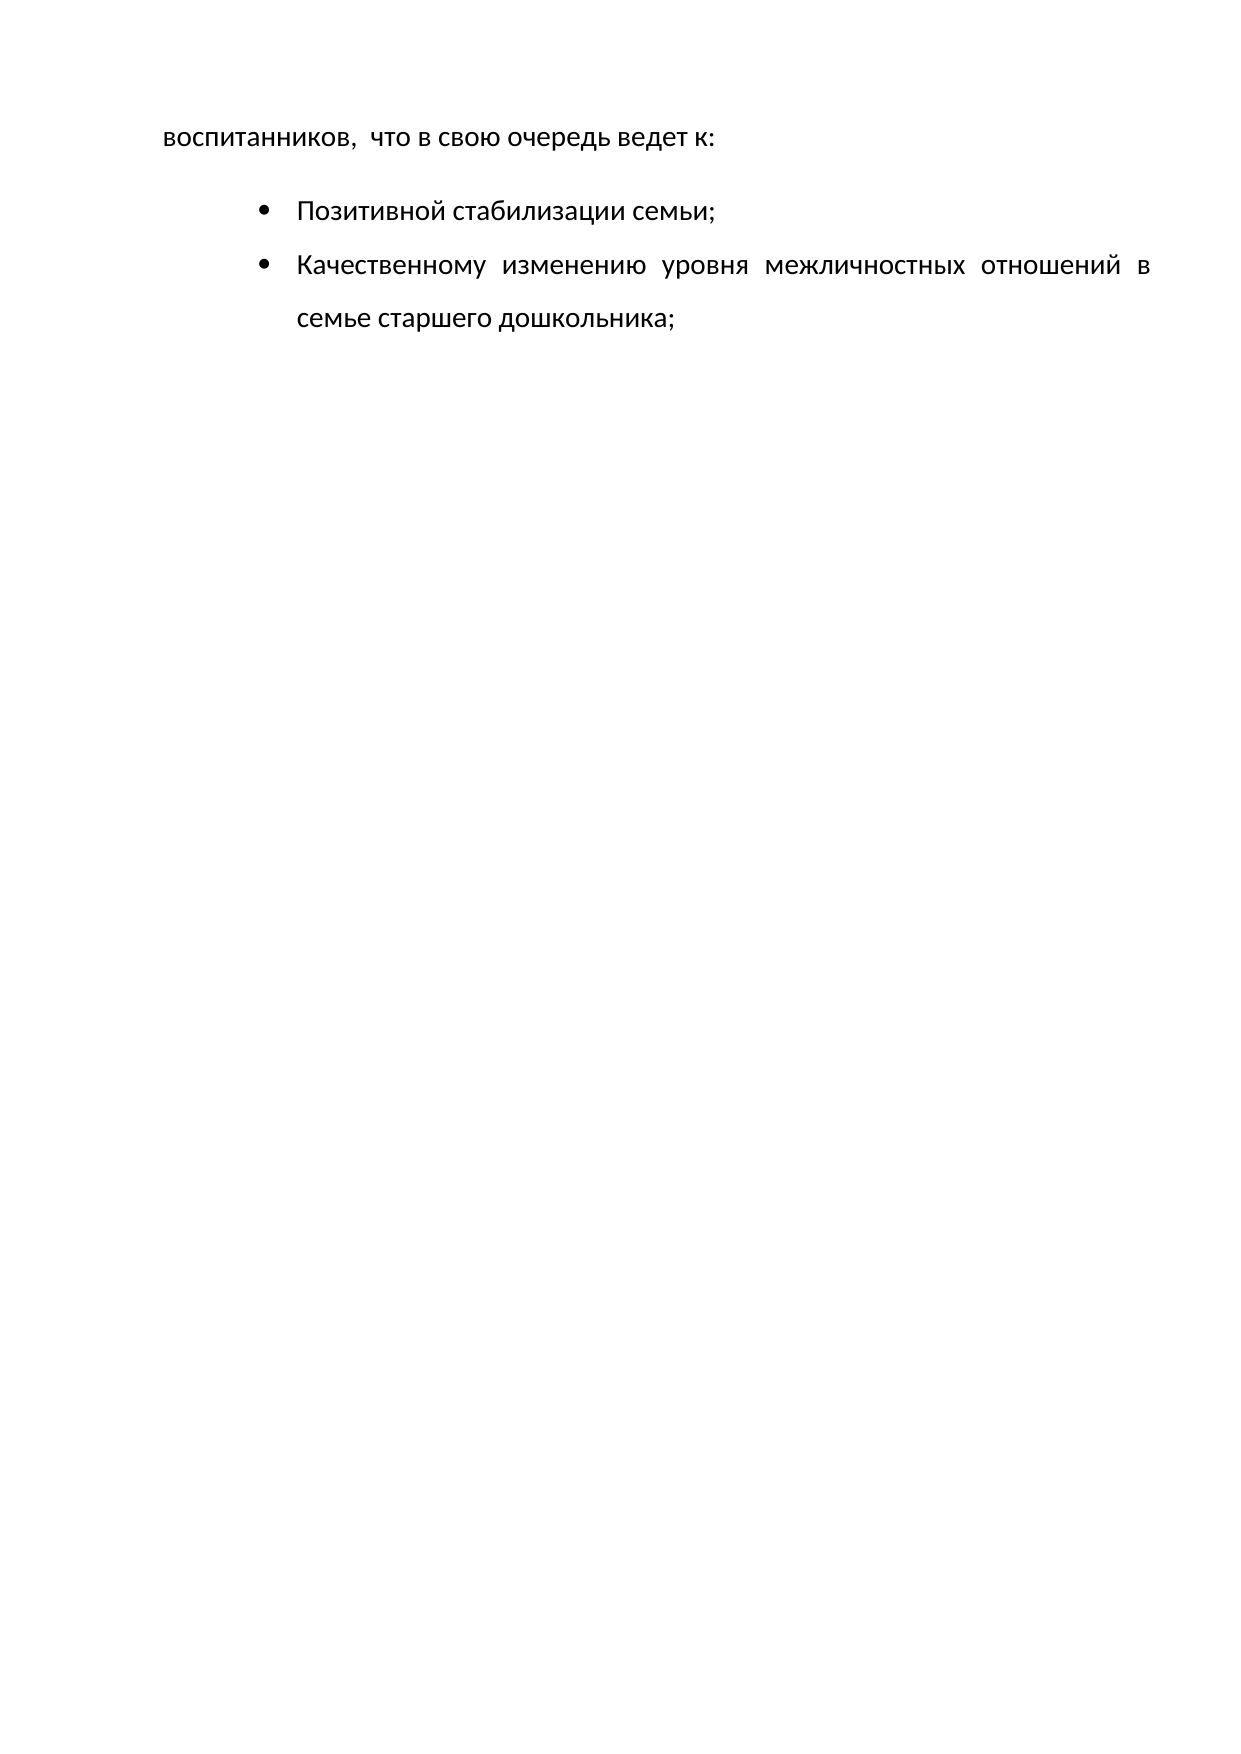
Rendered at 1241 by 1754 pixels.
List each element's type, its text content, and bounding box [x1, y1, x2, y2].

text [162, 118, 1152, 154]
list Качественному изменению уровня межличностных отношений в семье старшего дошкольника; [259, 246, 1152, 335]
list Позитивной стабилизации семьи; [259, 192, 1152, 228]
